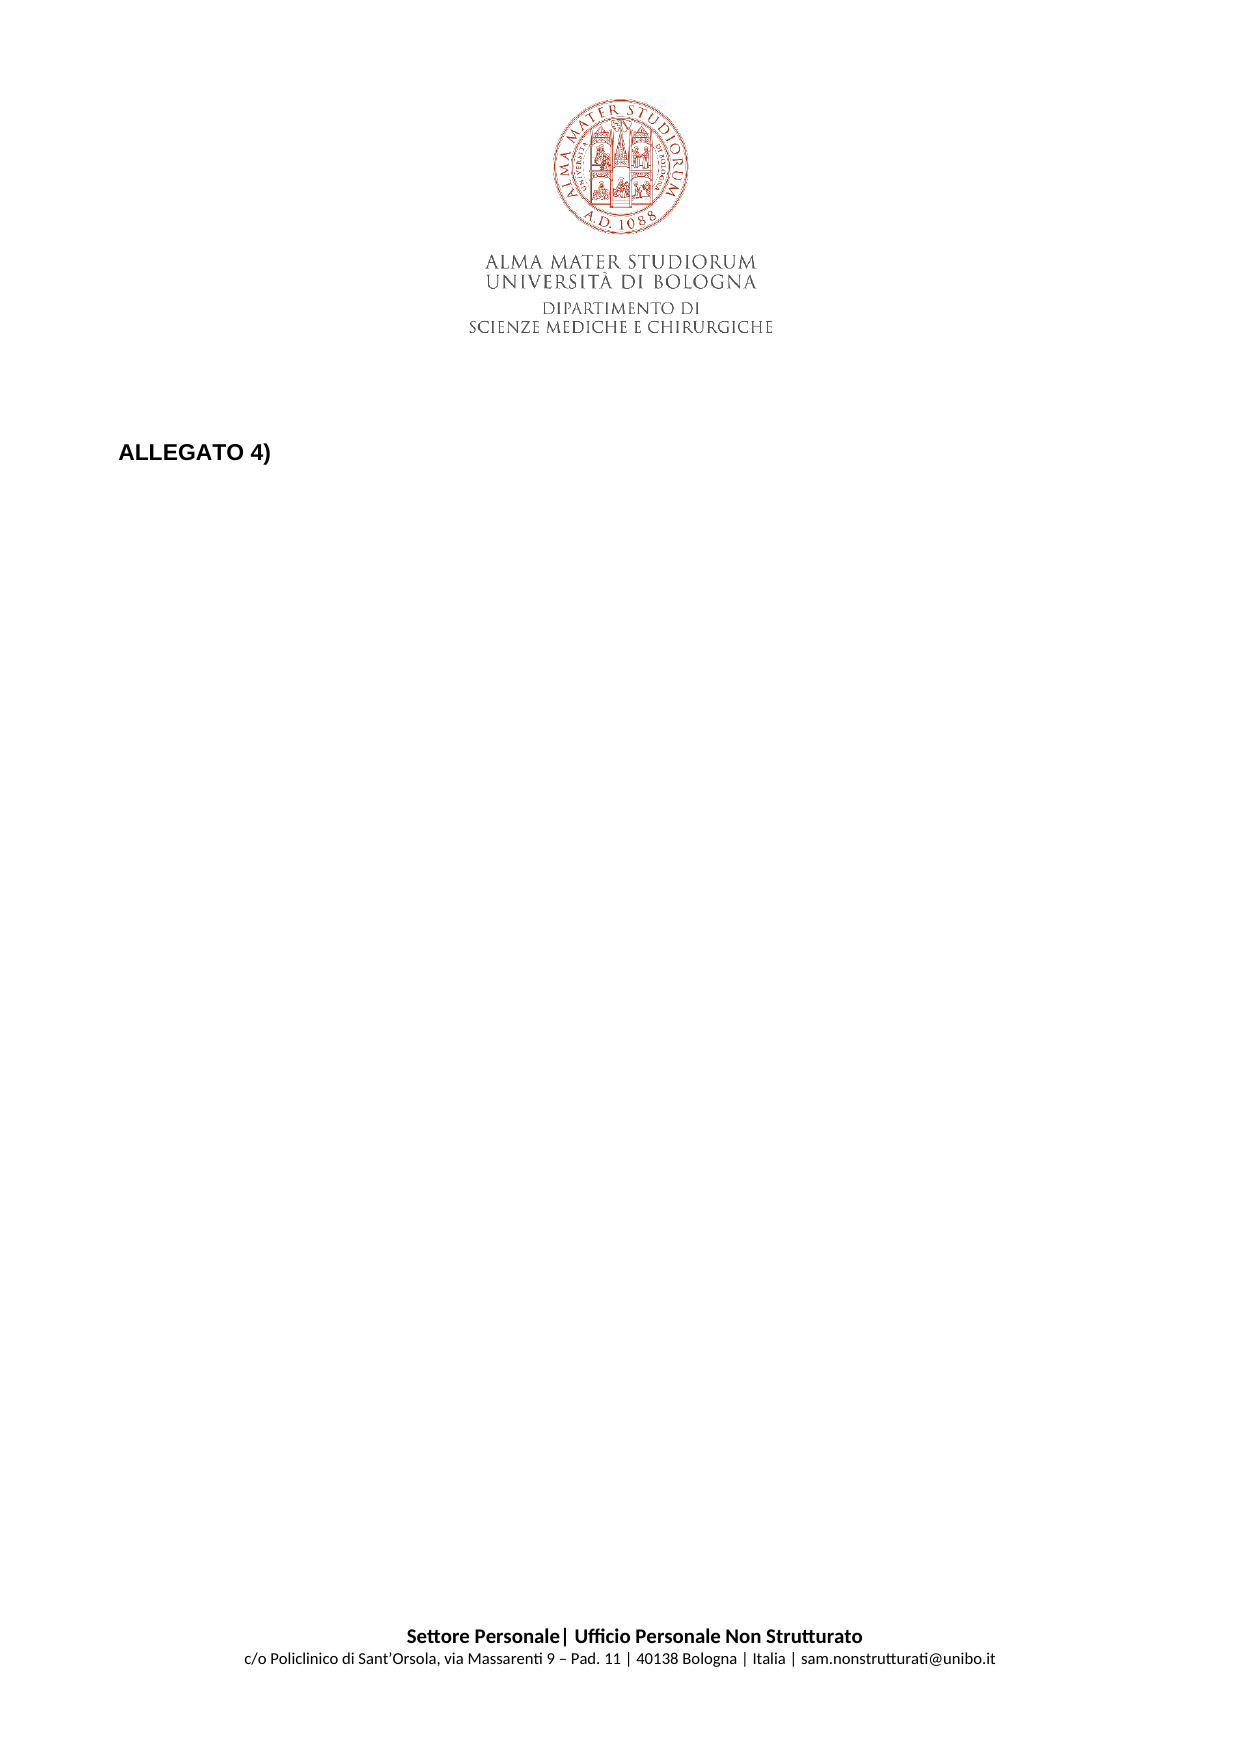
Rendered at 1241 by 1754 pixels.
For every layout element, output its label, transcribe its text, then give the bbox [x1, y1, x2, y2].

picture [344, 20, 897, 411]
subtitle ALLEGATO 4) [118, 438, 1122, 465]
